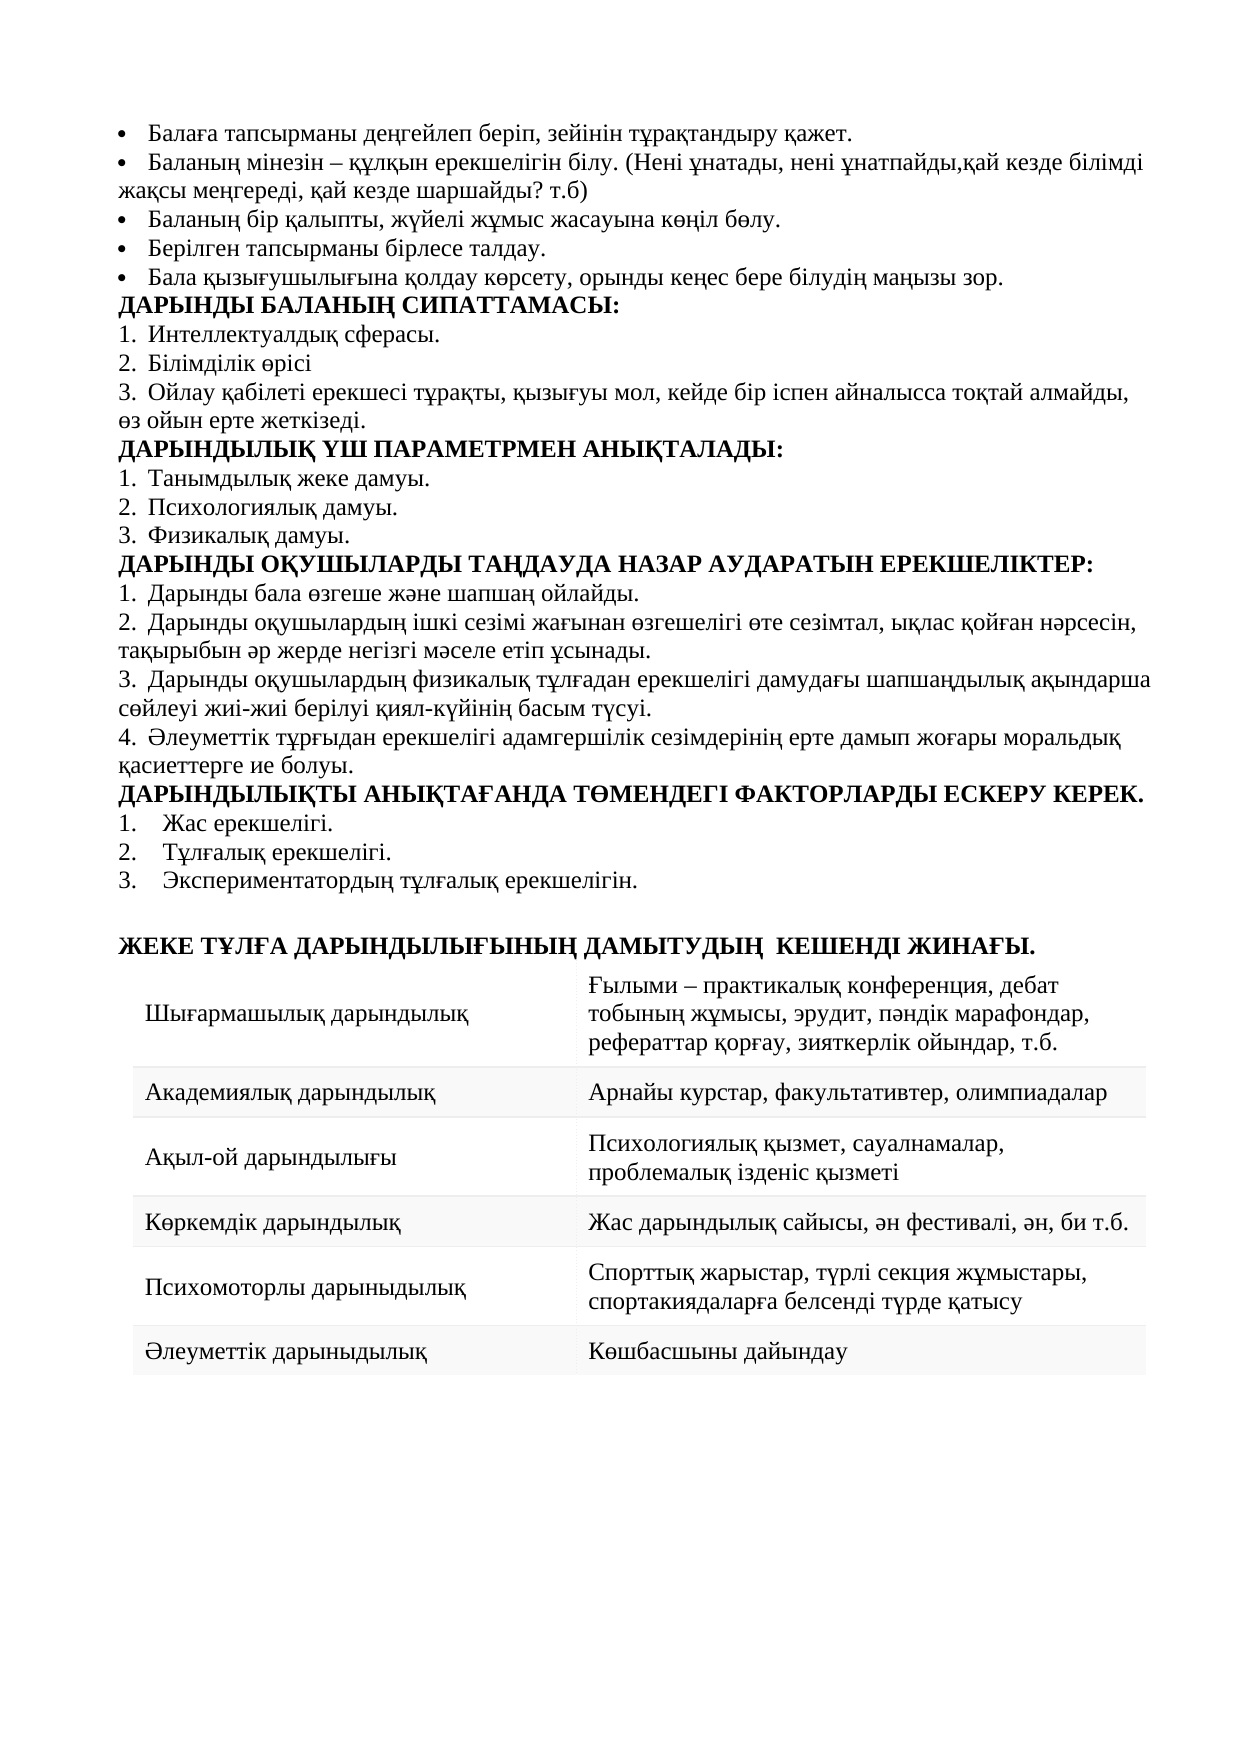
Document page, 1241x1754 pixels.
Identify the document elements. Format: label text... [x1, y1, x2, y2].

text ДАРЫНДЫЛЫҚТЫ АНЫҚТАҒАНДА ТӨМЕНДЕГІ ФАКТОРЛАРДЫ ЕСКЕРУ КЕРЕК. [118, 779, 1152, 808]
table_cell Психологиялық қызмет, сауалнамалар, проблемалық ізденіс қызметі [576, 1118, 1146, 1195]
list Баланың бір қалыпты, жүйелі жұмыс жасауына көңіл бөлу. [118, 204, 1152, 233]
table_cell Жас дарындылық сайысы, ән фестивалі, ән, би т.б. [576, 1197, 1146, 1246]
list Интеллектуалдық сферасы. [118, 319, 1152, 348]
table_cell Көшбасшыны дайындау [576, 1326, 1146, 1375]
list Әлеуметтік тұрғыдан ерекшелігі адамгершілік сезімдерінің ерте дамып жоғары моральдық қасиеттерге ие болуы. [118, 722, 1152, 779]
table_cell Спорттық жарыстар, түрлі секция жұмыстары, спортакиядаларға белсенді түрде қатысу [576, 1247, 1146, 1325]
table_header Шығармашылық дарындылық [133, 960, 576, 1066]
list Дарынды оқушылардың ішкі сезімі жағынан өзгешелігі өте сезімтал, ықлас қойған нәрсесін, тақырыбын әр жерде негізгі мәселе етіп ұсынады. [118, 607, 1152, 664]
list Жас ерекшелігі. [118, 808, 1152, 837]
table_cell Көркемдік дарындылық [133, 1197, 576, 1246]
text ДАРЫНДЫ ОҚУШЫЛАРДЫ ТАҢДАУДА НАЗАР АУДАРАТЫН ЕРЕКШЕЛІКТЕР: [118, 549, 1152, 578]
text ДАРЫНДЫЛЫҚ ҮШ ПАРАМЕТРМЕН АНЫҚТАЛАДЫ: [118, 434, 1152, 463]
table_cell Академиялық дарындылық [133, 1068, 576, 1116]
table_cell Психомоторлы дарыныдылық [133, 1247, 576, 1325]
list Тұлғалық ерекшелігі. [118, 837, 1152, 866]
text ЖЕКЕ ТҰЛҒА ДАРЫНДЫЛЫҒЫНЫҢ ДАМЫТУДЫҢ КЕШЕНДІ ЖИНАҒЫ. [118, 931, 1152, 960]
list Дарынды бала өзгеше және шапшаң ойлайды. [118, 578, 1152, 607]
list Берілген тапсырманы бірлесе талдау. [118, 233, 1152, 262]
list Экспериментатордың тұлғалық ерекшелігін. [118, 866, 1152, 894]
table_cell Ақыл-ой дарындылығы [133, 1118, 576, 1195]
list Психологиялық дамуы. [118, 492, 1152, 521]
list Балаға тапсырманы деңгейлеп беріп, зейінін тұрақтандыру қажет. [118, 118, 1152, 147]
text ДАРЫНДЫ БАЛАНЫҢ СИПАТТАМАСЫ: [118, 291, 1152, 319]
list Дарынды оқушылардың физикалық тұлғадан ерекшелігі дамудағы шапшаңдылық ақындарша сөйлеуі жиі-жиі берілуі қиял-күйінің басым түсуі. [118, 664, 1152, 722]
list Білімділік өрісі [118, 348, 1152, 377]
list Физикалық дамуы. [118, 521, 1152, 549]
list Баланың мінезін – құлқын ерекшелігін білу. (Нені ұнатады, нені ұнатпайды,қай кезде білімді жақсы меңгереді, қай кезде шаршайды? т.б) [118, 147, 1152, 204]
list Танымдылық жеке дамуы. [118, 463, 1152, 492]
table_cell Әлеуметтік дарыныдылық [133, 1326, 576, 1375]
table_cell Арнайы курстар, факультативтер, олимпиадалар [576, 1068, 1146, 1116]
list Ойлау қабілеті ерекшесі тұрақты, қызығуы мол, кейде бір іспен айналысса тоқтай алмайды, өз ойын ерте жеткізеді. [118, 377, 1152, 434]
list Бала қызығушылығына қолдау көрсету, орынды кеңес бере білудің маңызы зор. [118, 262, 1152, 291]
table_header Ғылыми – практикалық конференция, дебат тобының жұмысы, эрудит, пәндік марафондар, рефераттар қорғау, зияткерлік ойындар, т.б. [576, 960, 1146, 1066]
